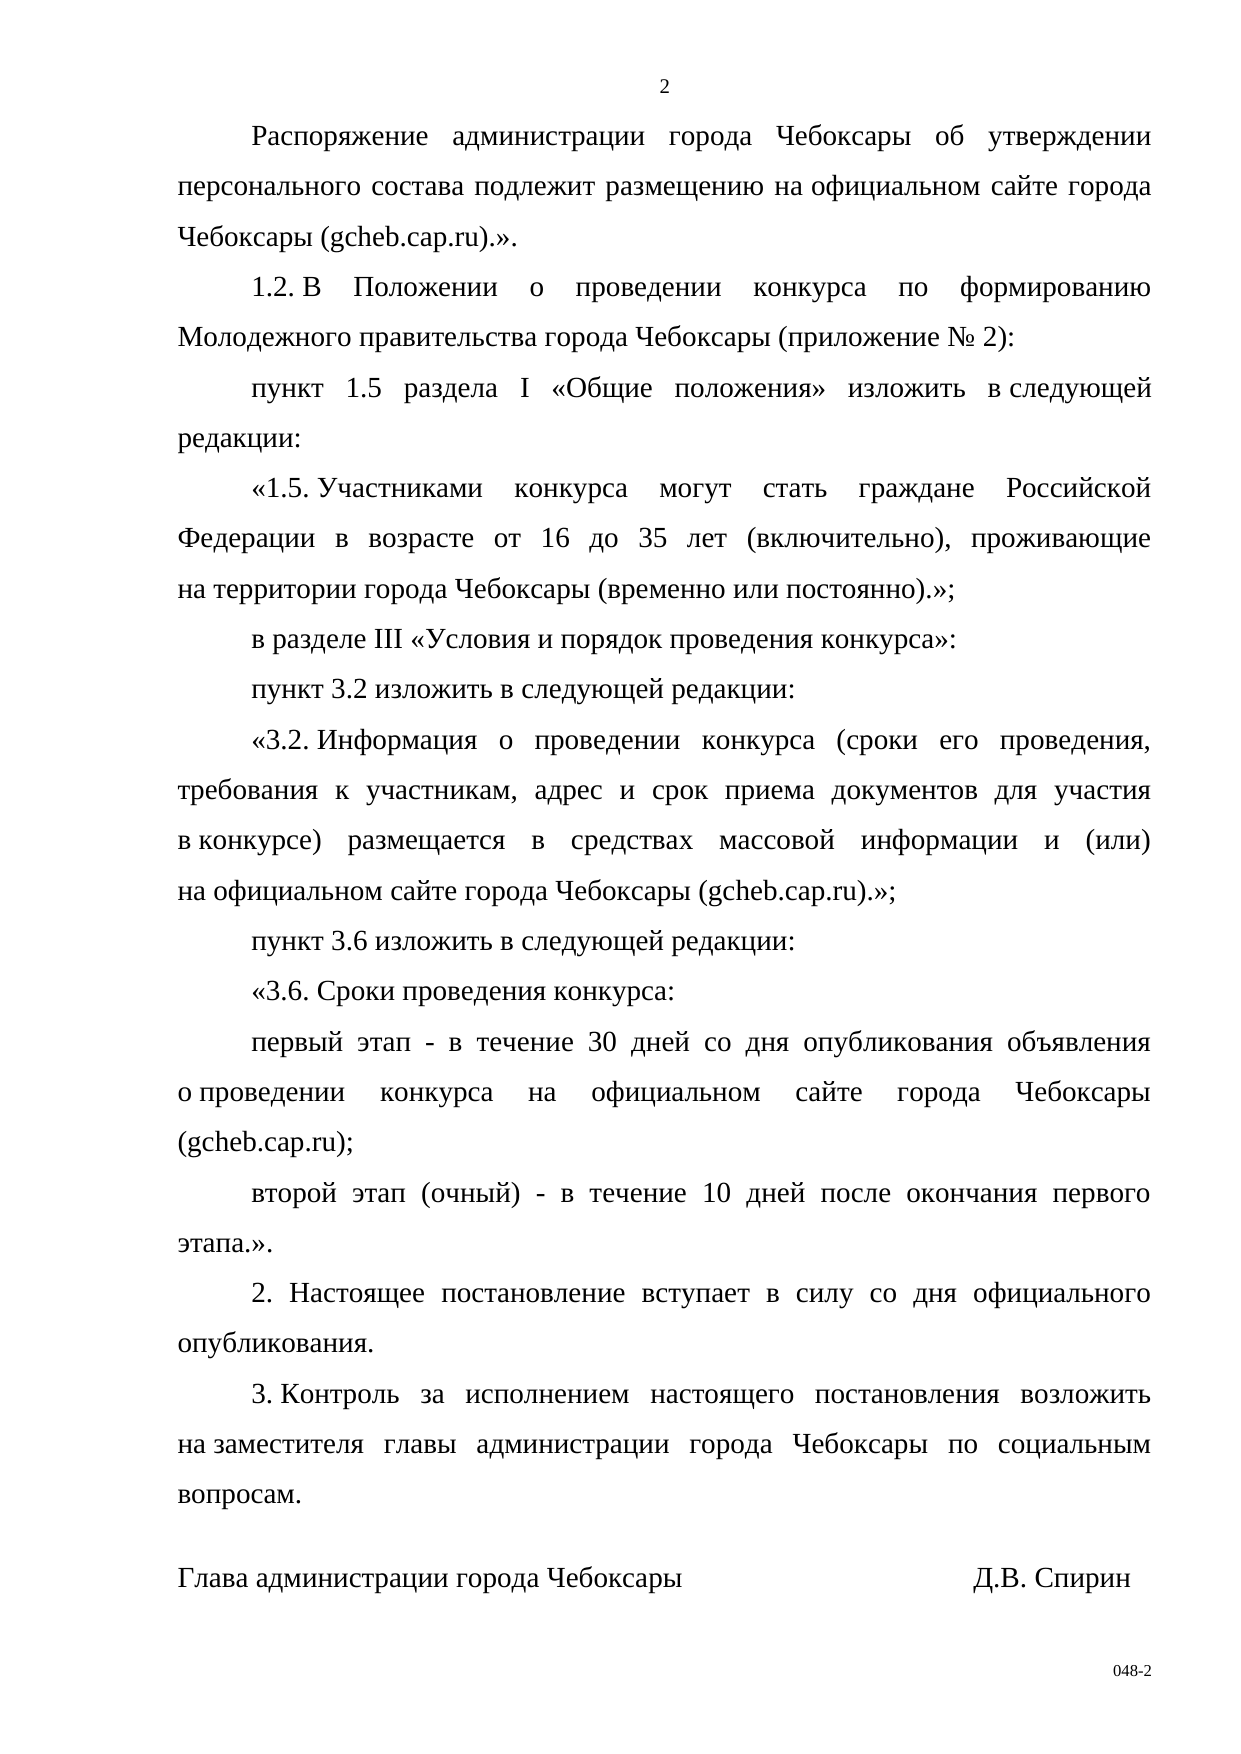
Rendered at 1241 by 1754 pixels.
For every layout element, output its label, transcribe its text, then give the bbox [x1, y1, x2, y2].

text «3.2. Информация о проведении конкурса (сроки его проведения, требования к участникам, адрес и срок приема документов для участия в конкурсе) размещается в средствах массовой информации и (или) на официальном сайте города Чебоксары (gcheb.cap.ru).»; [177, 722, 1152, 906]
text «1.5. Участниками конкурса могут стать граждане Российской Федерации в возрасте от 16 до 35 лет (включительно), проживающие на территории города Чебоксары (временно или постоянно).»; [177, 470, 1152, 604]
subtitle Глава администрации города Чебоксары Д.В. Спирин [177, 1560, 1152, 1594]
text пункт 1.5 раздела I «Общие положения» изложить в следующей редакции: [177, 370, 1152, 453]
text 1.2. В Положении о проведении конкурса по формированию Молодежного правительства города Чебоксары (приложение № 2): [177, 269, 1152, 353]
text второй этап (очный) - в течение 10 дней после окончания первого этапа.». [177, 1175, 1152, 1258]
text 2. Настоящее постановление вступает в силу со дня официального опубликования. [177, 1275, 1152, 1359]
text пункт 3.6 изложить в следующей редакции: [177, 923, 1152, 957]
text в разделе III «Условия и порядок проведения конкурса»: [177, 621, 1152, 655]
text Распоряжение администрации города Чебоксары об утверждении персонального состава подлежит размещению на официальном сайте города Чебоксары (gcheb.cap.ru).». [177, 118, 1152, 252]
text пункт 3.2 изложить в следующей редакции: [177, 672, 1152, 705]
text 3. Контроль за исполнением настоящего постановления возложить на заместителя главы администрации города Чебоксары по социальным вопросам. [177, 1376, 1152, 1510]
text «3.6. Сроки проведения конкурса: [177, 973, 1152, 1007]
text первый этап - в течение 30 дней со дня опубликования объявления о проведении конкурса на официальном сайте города Чебоксары (gcheb.cap.ru); [177, 1024, 1152, 1158]
